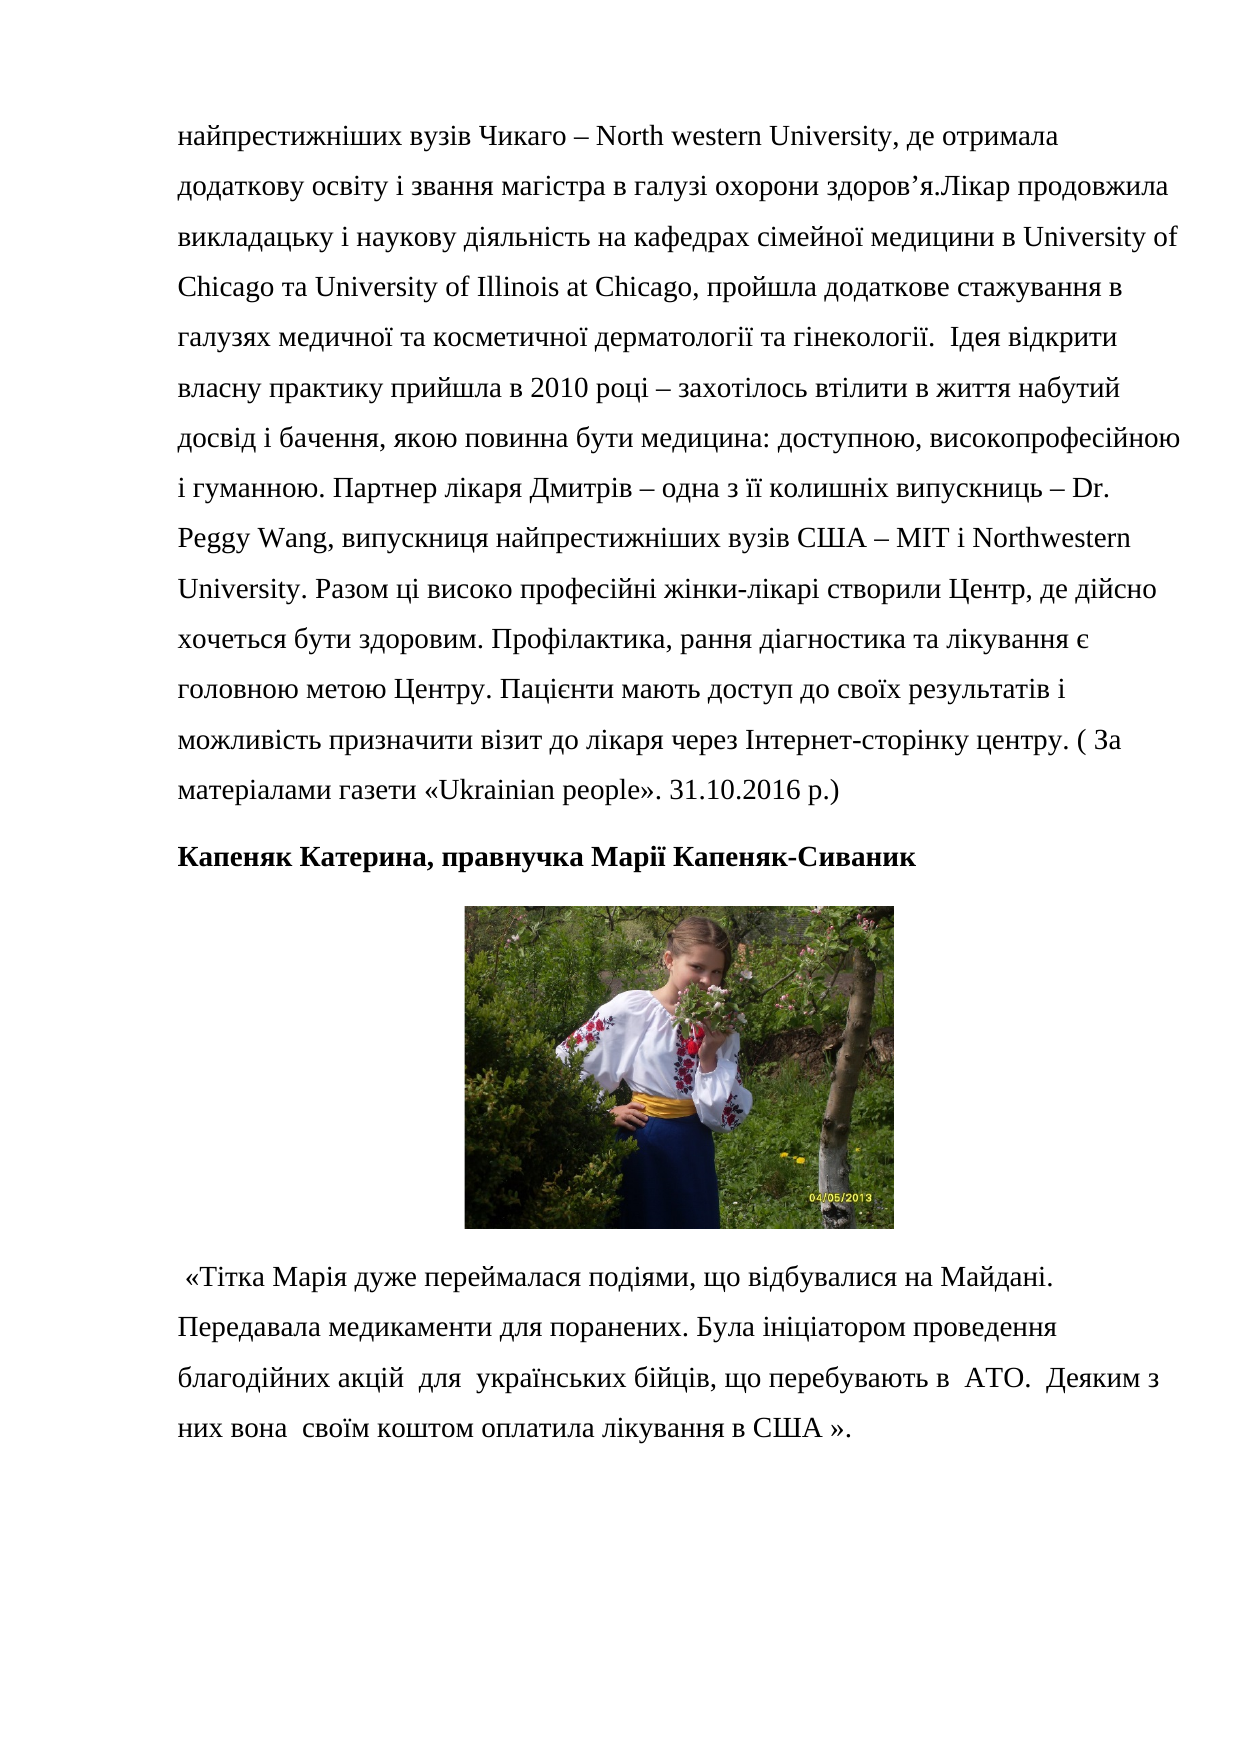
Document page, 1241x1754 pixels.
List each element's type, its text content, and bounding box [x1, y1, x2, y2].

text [177, 118, 1181, 806]
text «Тітка Марія дуже переймалася подіями, що відбувалися на Майдані. Передавала медикаменти для поранених. Була ініціатором проведення благодійних акцій для українських бійців, що перебувають в АТО. Деяким з них вона своїм коштом оплатила лікування в США ». [177, 1259, 1181, 1443]
text Капеняк Катерина, правнучка Марії Капеняк-Сиваник [177, 839, 1181, 873]
picture [464, 906, 894, 1229]
